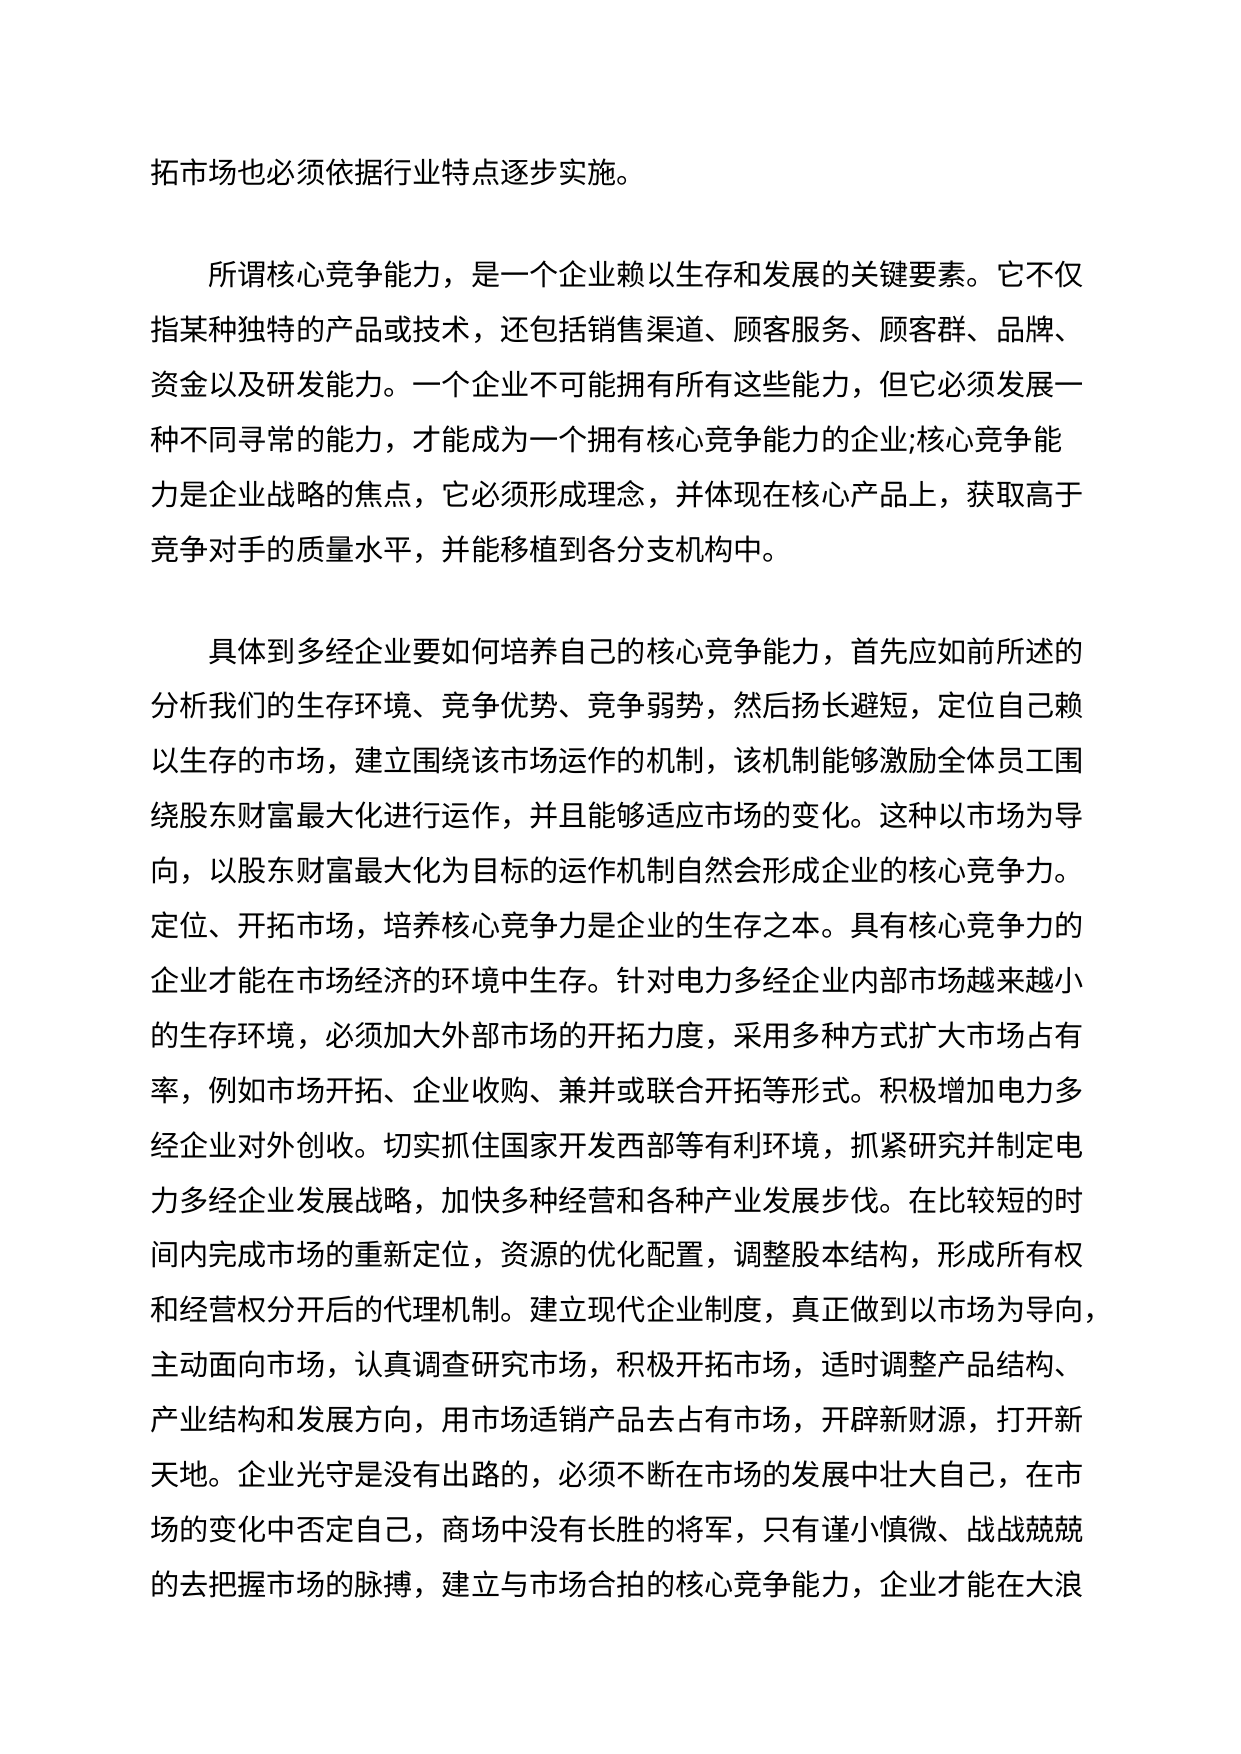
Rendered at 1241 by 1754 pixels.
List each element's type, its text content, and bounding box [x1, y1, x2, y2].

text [150, 628, 1090, 1604]
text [150, 150, 1090, 192]
text 所谓核心竞争能力，是一个企业赖以生存和发展的关键要素。它不仅指某种独特的产品或技术，还包括销售渠道、顾客服务、顾客群、品牌、资金以及研发能力。一个企业不可能拥有所有这些能力，但它必须发展一种不同寻常的能力，才能成为一个拥有核心竞争能力的企业;核心竞争能力是企业战略的焦点，它必须形成理念，并体现在核心产品上，获取高于竞争对手的质量水平，并能移植到各分支机构中。 [150, 252, 1090, 569]
